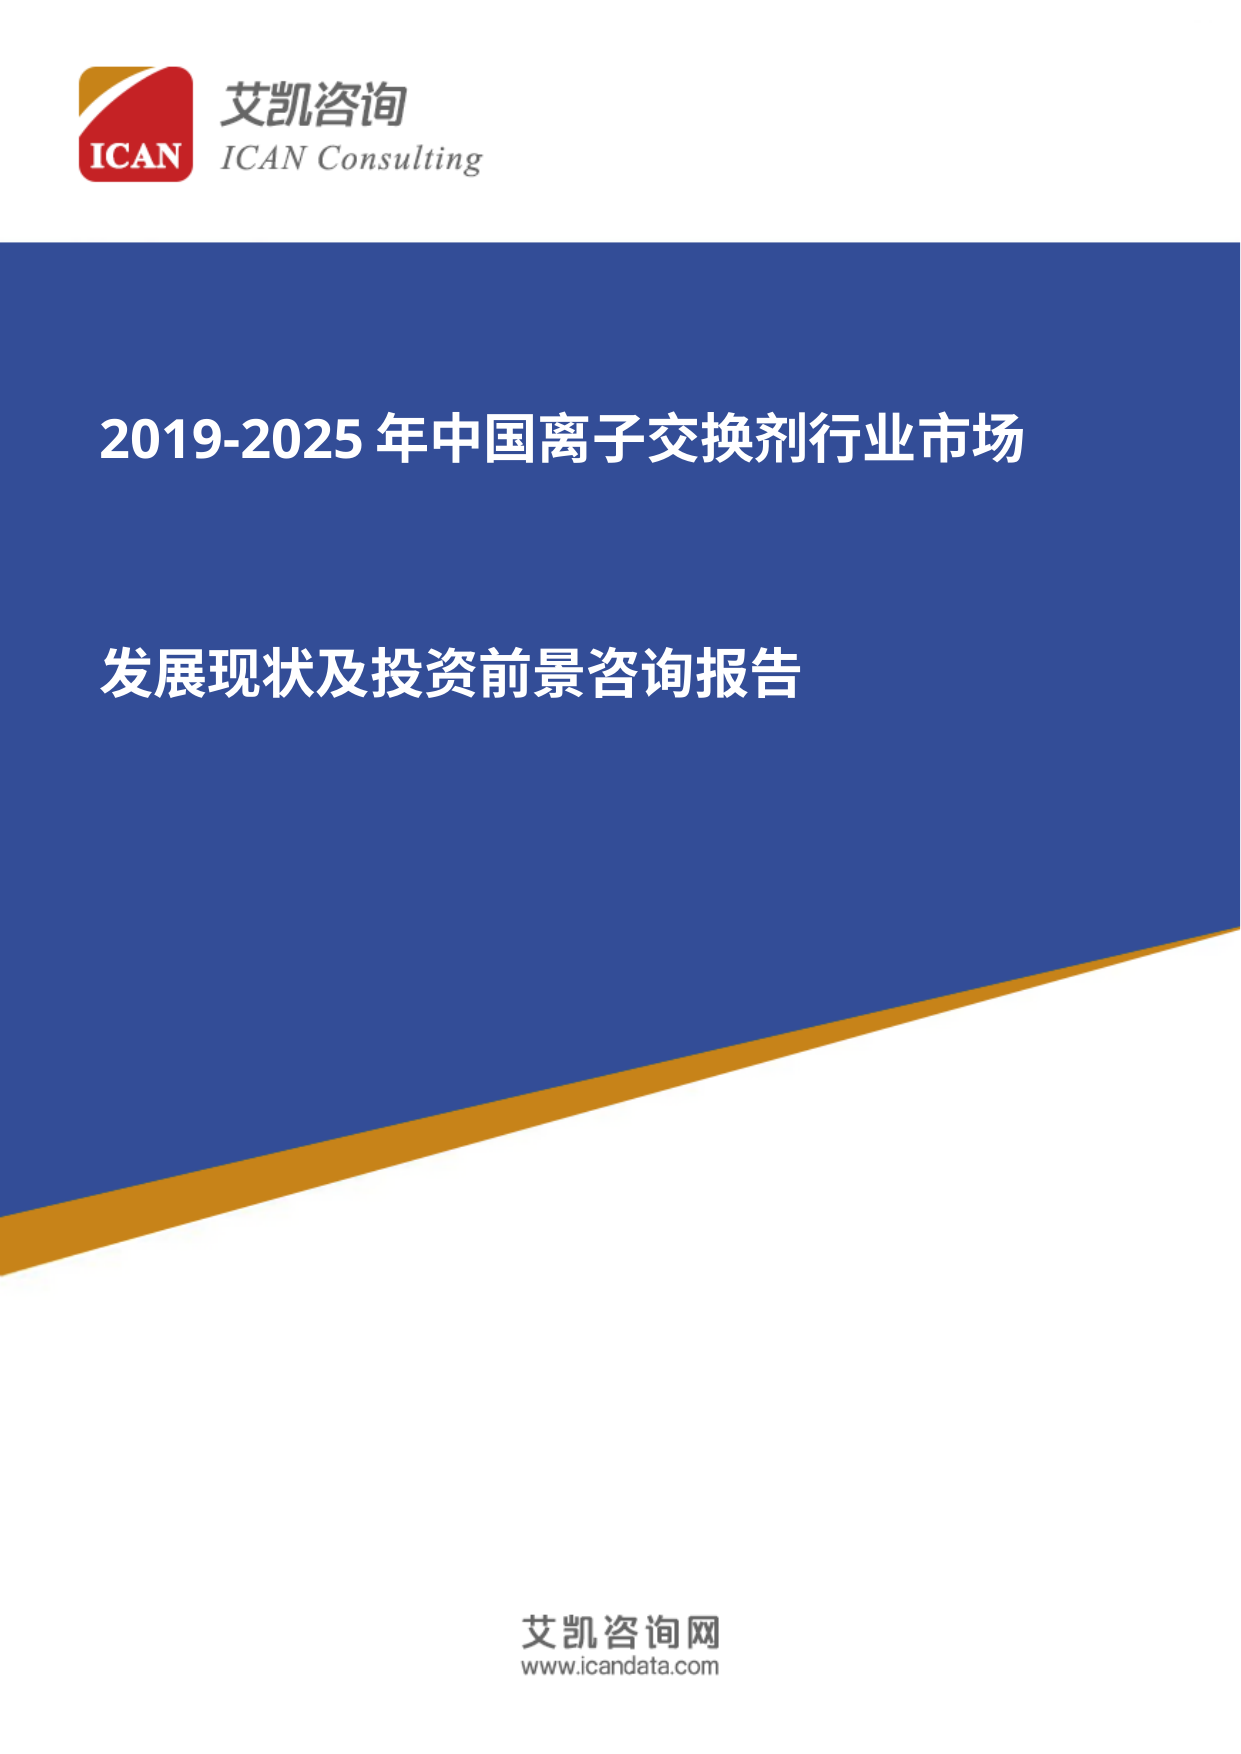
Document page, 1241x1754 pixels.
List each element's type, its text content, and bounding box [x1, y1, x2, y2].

picture [0, 5, 1241, 1754]
subtitle 2019-2025年中国离子交换剂行业市场发展现状及投资前景咨询报告 [99, 386, 1053, 718]
